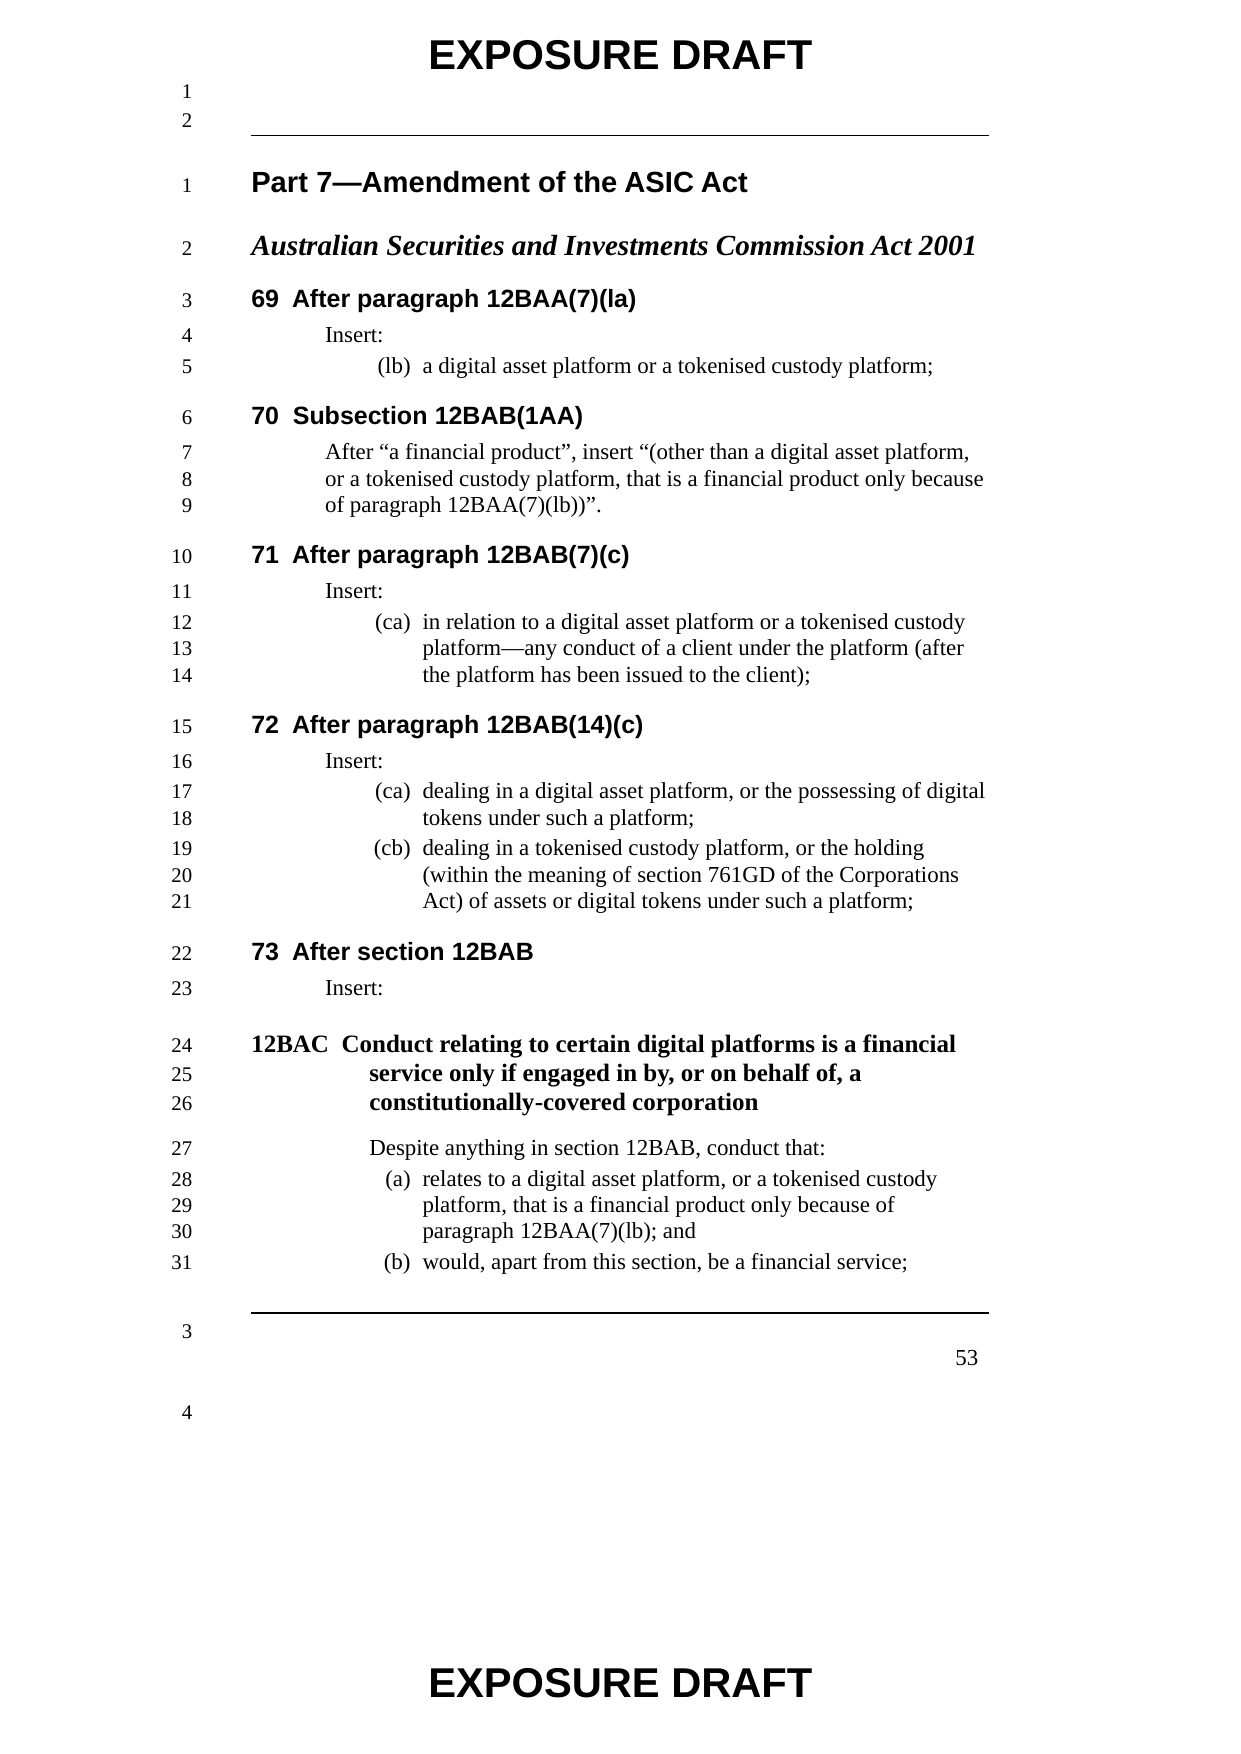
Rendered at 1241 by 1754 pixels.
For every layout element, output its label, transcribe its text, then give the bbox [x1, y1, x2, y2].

text (ca) in relation to a digital asset platform or a tokenised custody platform—any conduct of a client under the platform (after the platform has been issued to the client); [251, 608, 989, 687]
text 71 After paragraph 12BAB(7)(c) [251, 540, 989, 569]
text Despite anything in section 12BAB, conduct that: [251, 1134, 989, 1160]
text 72 After paragraph 12BAB(14)(c) [251, 710, 989, 739]
text (cb) dealing in a tokenised custody platform, or the holding (within the meaning of section 761GD of the Corporations Act) of assets or digital tokens under such a platform; [251, 834, 989, 913]
text (ca) dealing in a digital asset platform, or the possessing of digital tokens under such a platform; [251, 778, 989, 830]
text 73 After section 12BAB [251, 936, 989, 965]
text Insert: [325, 577, 989, 604]
text (lb) a digital asset platform or a tokenised custody platform; [251, 352, 989, 378]
text 69 After paragraph 12BAA(7)(la) [251, 284, 989, 313]
text Insert: [325, 322, 989, 348]
text Insert: [325, 973, 989, 1000]
text Insert: [325, 747, 989, 773]
text After “a financial product”, insert “(other than a digital asset platform, or a tokenised custody platform, that is a financial product only because of paragraph 12BAA(7)(lb))”. [325, 438, 989, 517]
text Part 7—Amendment of the ASIC Act [251, 165, 989, 199]
text (a) relates to a digital asset platform, or a tokenised custody platform, that is a financial product only because of paragraph 12BAA(7)(lb); and [251, 1164, 989, 1244]
text 12BAC Conduct relating to certain digital platforms is a financial service only if engaged in by, or on behalf of, a constitutionally-covered corporation [251, 1029, 989, 1115]
text Australian Securities and Investments Commission Act 2001 [251, 228, 989, 262]
text 70 Subsection 12BAB(1AA) [251, 401, 989, 430]
text (b) would, apart from this section, be a financial service; [251, 1248, 989, 1274]
